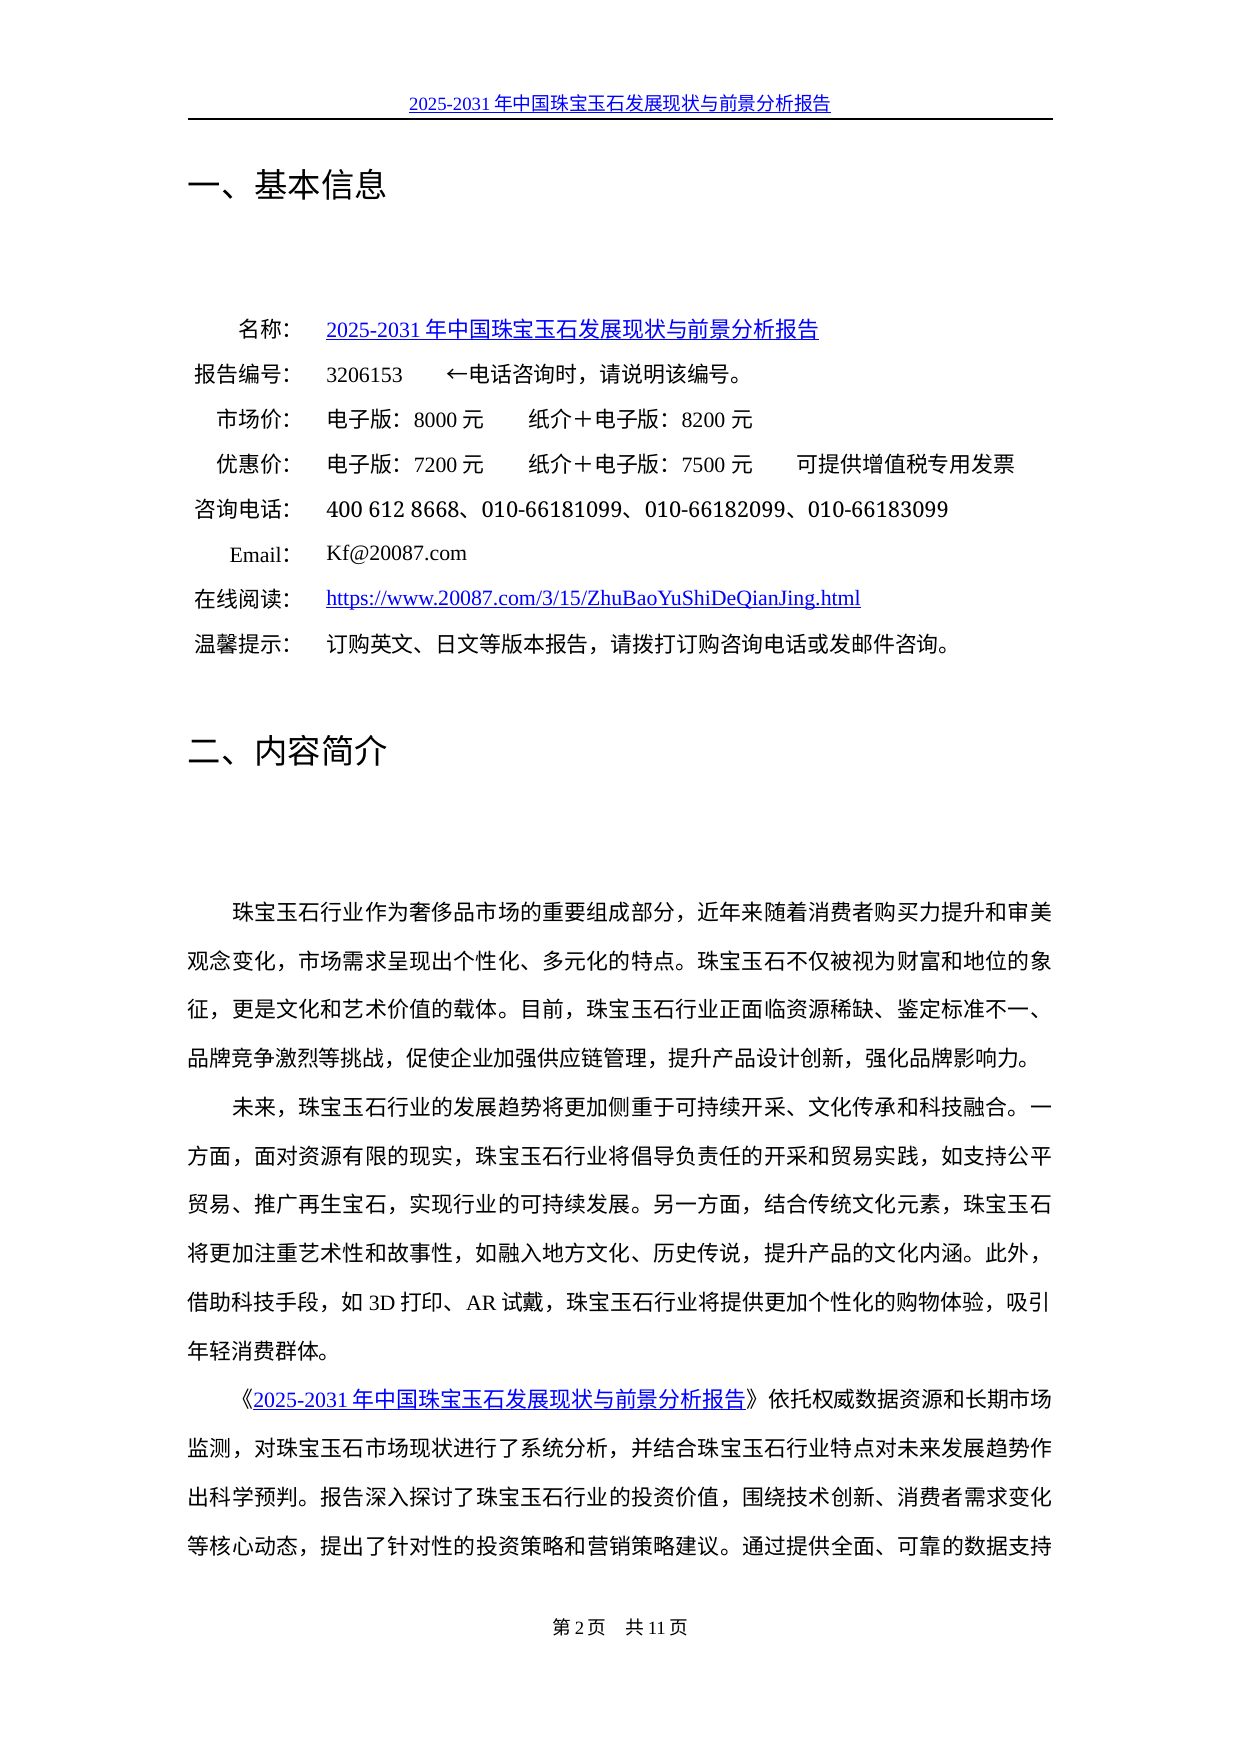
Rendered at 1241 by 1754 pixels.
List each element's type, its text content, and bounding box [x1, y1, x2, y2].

table_cell Email： [167, 537, 315, 582]
table_cell 温馨提示： [167, 627, 315, 672]
table_cell 电子版：7200 元 纸介＋电子版：7500 元 可提供增值税专用发票 [315, 447, 1073, 492]
title 一、基本信息 [187, 150, 1053, 215]
table_cell 咨询电话： [167, 492, 315, 537]
table_cell 市场价： [167, 402, 315, 447]
title 二、内容简介 [187, 717, 1053, 782]
table_cell [315, 582, 1073, 627]
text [187, 894, 1053, 1561]
table_cell 400 612 8668、010-66181099、010-66182099、010-66183099 [315, 492, 1073, 537]
table_header 名称： [167, 312, 315, 357]
table_cell 报告编号： [167, 357, 315, 402]
table_cell 订购英文、日文等版本报告，请拨打订购咨询电话或发邮件咨询。 [315, 627, 1073, 672]
table_header 2025-2031年中国珠宝玉石发展现状与前景分析报告 [315, 312, 1073, 357]
table_cell 3206153 ←电话咨询时，请说明该编号。 [315, 357, 1073, 402]
table_cell 优惠价： [167, 447, 315, 492]
table_cell Kf@20087.com [315, 537, 1073, 582]
table_cell 在线阅读： [167, 582, 315, 627]
table_cell 电子版：8000 元 纸介＋电子版：8200 元 [315, 402, 1073, 447]
